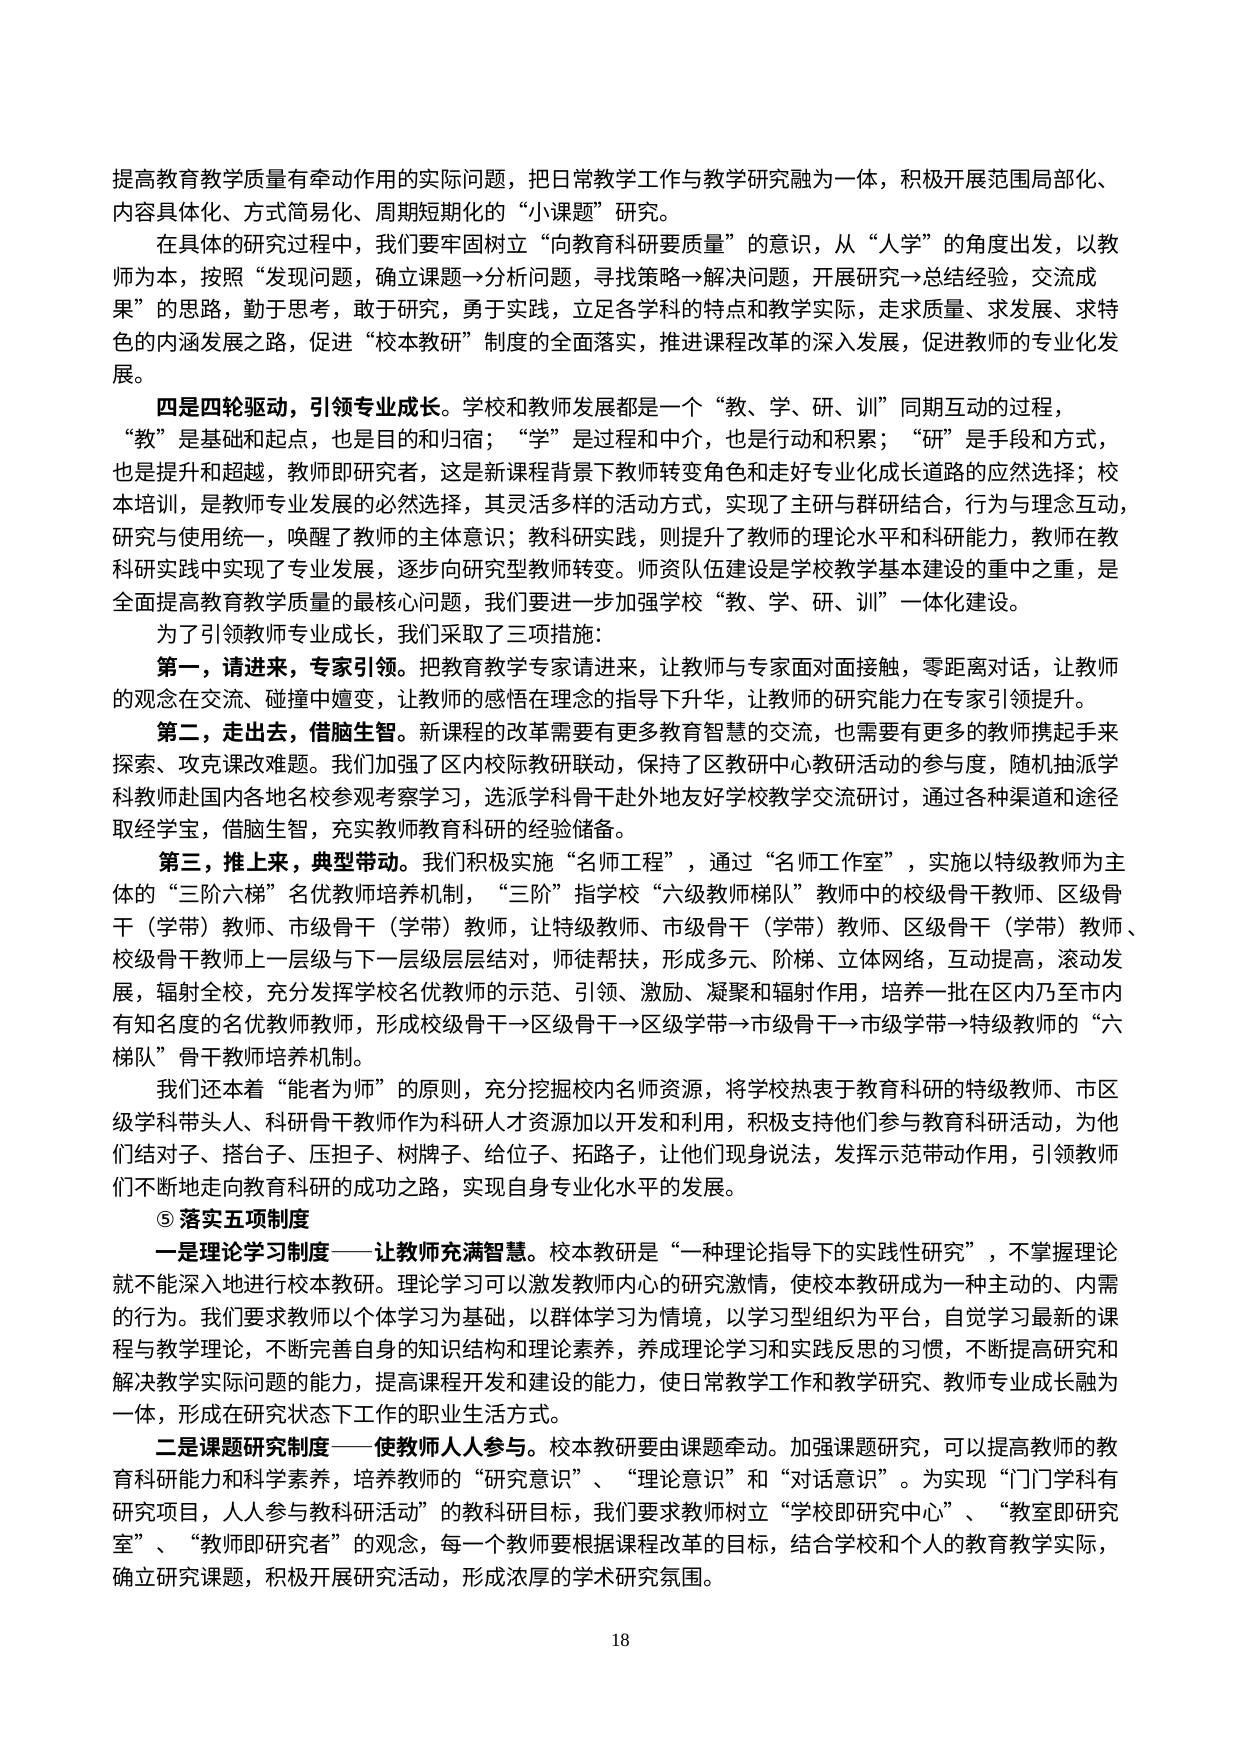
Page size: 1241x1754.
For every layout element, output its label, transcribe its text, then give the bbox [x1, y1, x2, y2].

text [112, 162, 1128, 227]
text ⑤落实五项制度 [112, 1202, 1128, 1234]
text 四是四轮驱动，引领专业成长。学校和教师发展都是一个“教、学、研、训”同期互动的过程，“教”是基础和起点，也是目的和归宿；“学”是过程和中介，也是行动和积累；“研”是手段和方式，也是提升和超越，教师即研究者，这是新课程背景下教师转变角色和走好专业化成长道路的应然选择；校本培训，是教师专业发展的必然选择，其灵活多样的活动方式，实现了主研与群研结合，行为与理念互动，研究与使用统一，唤醒了教师的主体意识；教科研实践，则提升了教师的理论水平和科研能力，教师在教科研实践中实现了专业发展，逐步向研究型教师转变。师资队伍建设是学校教学基本建设的重中之重，是全面提高教育教学质量的最核心问题，我们要进一步加强学校“教、学、研、训”一体化建设。 [112, 389, 1128, 617]
text 在具体的研究过程中，我们要牢固树立“向教育科研要质量”的意识，从“人学”的角度出发，以教师为本，按照“发现问题，确立课题→分析问题，寻找策略→解决问题，开展研究→总结经验，交流成果”的思路，勤于思考，敢于研究，勇于实践，立足各学科的特点和教学实际，走求质量、求发展、求特色的内涵发展之路，促进“校本教研”制度的全面落实，推进课程改革的深入发展，促进教师的专业化发展。 [112, 227, 1128, 389]
text 我们还本着“能者为师”的原则，充分挖掘校内名师资源，将学校热衷于教育科研的特级教师、市区级学科带头人、科研骨干教师作为科研人才资源加以开发和利用，积极支持他们参与教育科研活动，为他们结对子、搭台子、压担子、树牌子、给位子、拓路子，让他们现身说法，发挥示范带动作用，引领教师们不断地走向教育科研的成功之路，实现自身专业化水平的发展。 [112, 1072, 1128, 1202]
text 第二，走出去，借脑生智。新课程的改革需要有更多教育智慧的交流，也需要有更多的教师携起手来探索、攻克课改难题。我们加强了区内校际教研联动，保持了区教研中心教研活动的参与度，随机抽派学科教师赴国内各地名校参观考察学习，选派学科骨干赴外地友好学校教学交流研讨，通过各种渠道和途径取经学宝，借脑生智，充实教师教育科研的经验储备。 [112, 714, 1128, 844]
text 二是课题研究制度——使教师人人参与。校本教研要由课题牵动。加强课题研究，可以提高教师的教育科研能力和科学素养，培养教师的“研究意识”、“理论意识”和“对话意识”。为实现“门门学科有研究项目，人人参与教科研活动”的教科研目标，我们要求教师树立“学校即研究中心”、“教室即研究室”、“教师即研究者”的观念，每一个教师要根据课程改革的目标，结合学校和个人的教育教学实际，确立研究课题，积极开展研究活动，形成浓厚的学术研究氛围。 [112, 1429, 1128, 1592]
text 第三，推上来，典型带动。我们积极实施“名师工程”，通过“名师工作室”，实施以特级教师为主体的“三阶六梯”名优教师培养机制，“三阶”指学校“六级教师梯队”教师中的校级骨干教师、区级骨干（学带）教师、市级骨干（学带）教师，让特级教师、市级骨干（学带）教师、区级骨干（学带）教师、校级骨干教师上一层级与下一层级层层结对，师徒帮扶，形成多元、阶梯、立体网络，互动提高，滚动发展，辐射全校，充分发挥学校名优教师的示范、引领、激励、凝聚和辐射作用，培养一批在区内乃至市内有知名度的名优教师教师，形成校级骨干→区级骨干→区级学带→市级骨干→市级学带→特级教师的“六梯队”骨干教师培养机制。 [112, 844, 1128, 1072]
text 为了引领教师专业成长，我们采取了三项措施： [112, 617, 1128, 649]
text 第一，请进来，专家引领。把教育教学专家请进来，让教师与专家面对面接触，零距离对话，让教师的观念在交流、碰撞中嬗变，让教师的感悟在理念的指导下升华，让教师的研究能力在专家引领提升。 [112, 649, 1128, 714]
text 一是理论学习制度——让教师充满智慧。校本教研是“一种理论指导下的实践性研究”，不掌握理论就不能深入地进行校本教研。理论学习可以激发教师内心的研究激情，使校本教研成为一种主动的、内需的行为。我们要求教师以个体学习为基础，以群体学习为情境，以学习型组织为平台，自觉学习最新的课程与教学理论，不断完善自身的知识结构和理论素养，养成理论学习和实践反思的习惯，不断提高研究和解决教学实际问题的能力，提高课程开发和建设的能力，使日常教学工作和教学研究、教师专业成长融为一体，形成在研究状态下工作的职业生活方式。 [112, 1234, 1128, 1429]
